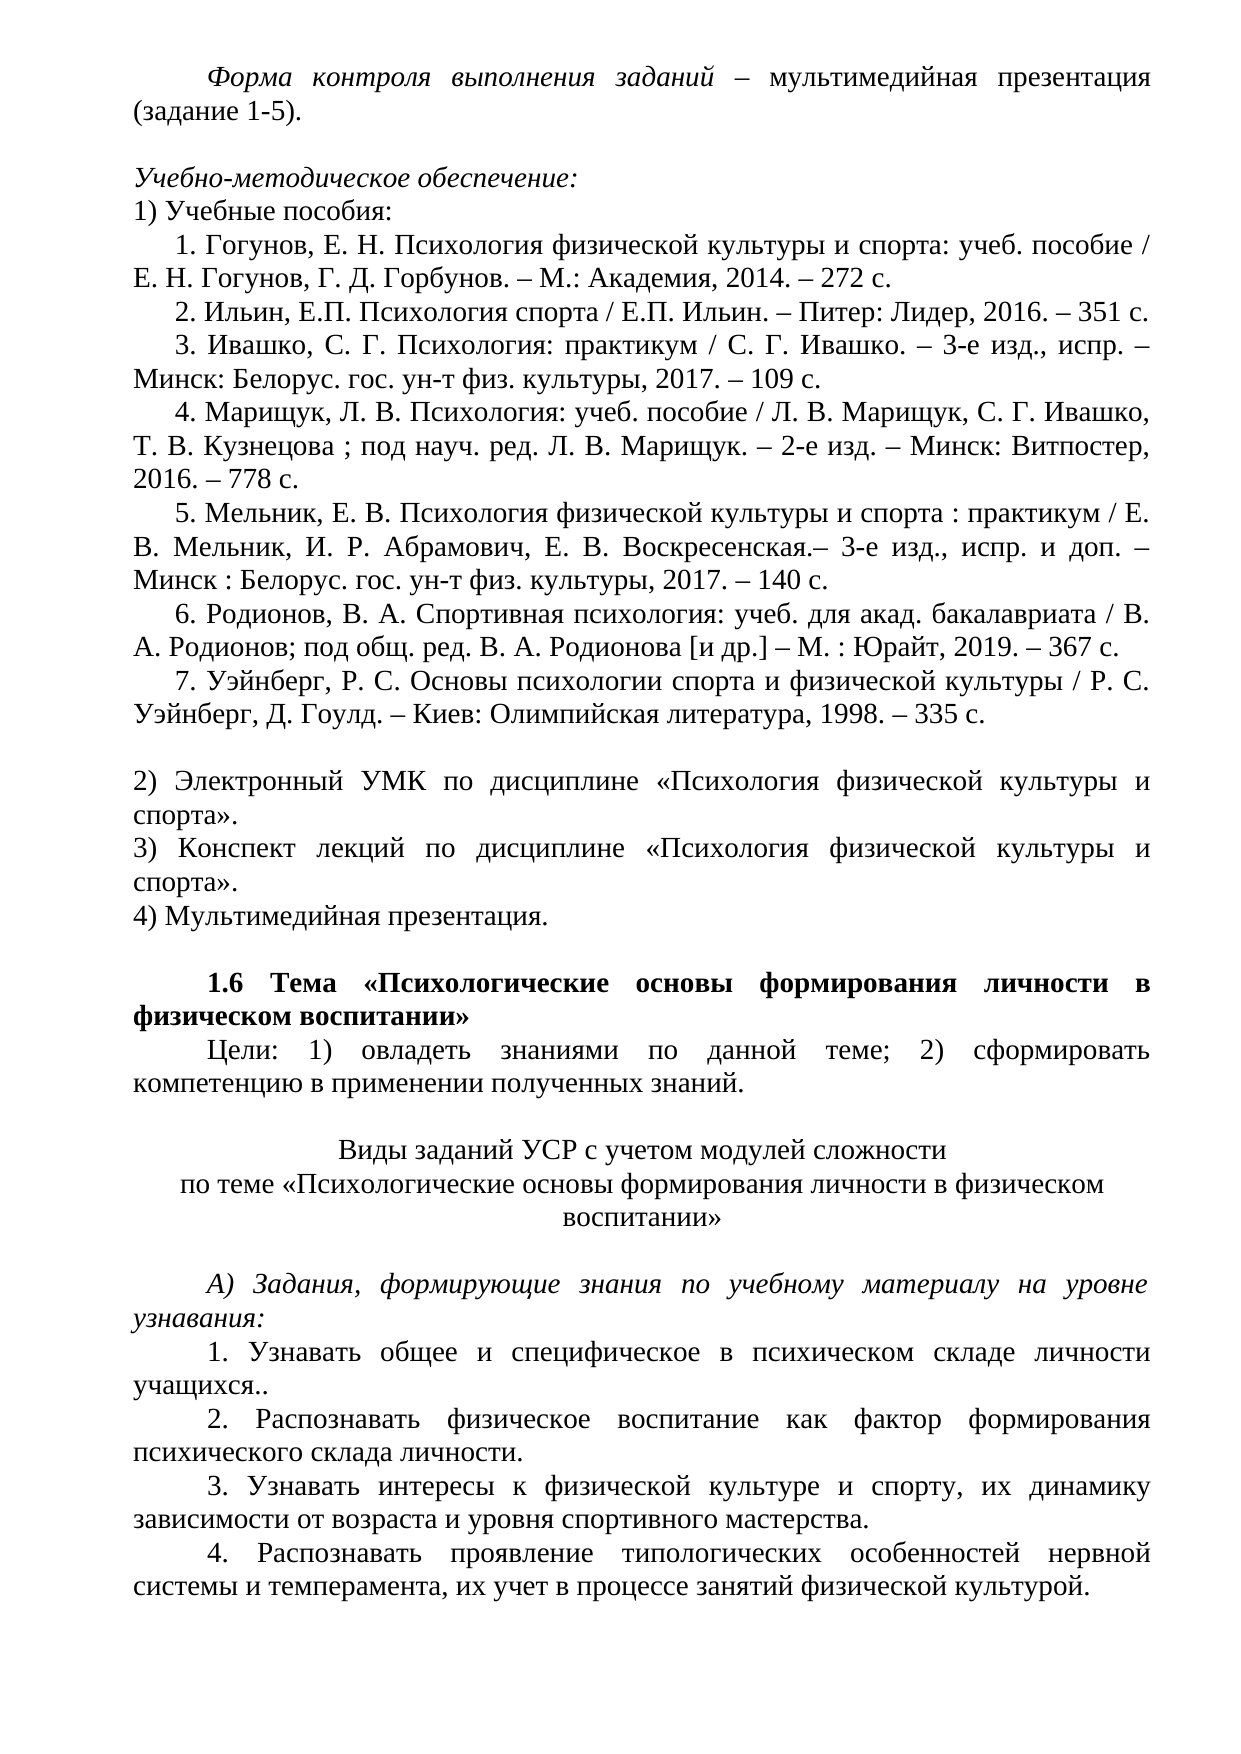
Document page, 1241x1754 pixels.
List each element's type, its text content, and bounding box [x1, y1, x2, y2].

text 2. Ильин, Е.П. Психология спорта / Е.П. Ильин. – Питер: Лидер, 2016. – 351 с. [133, 294, 1152, 327]
text Цели: 1) овладеть знаниями по данной теме; 2) сформировать компетенцию в применении полученных знаний. [133, 1032, 1152, 1099]
text 3. Узнавать интересы к физической культуре и спорту, их динамику зависимости от возраста и уровня спортивного мастерства. [133, 1468, 1152, 1535]
text А) Задания, формирующие знания по учебному материалу на уровне узнавания: [133, 1267, 1152, 1334]
text 4. Марищук, Л. В. Психология: учеб. пособие / Л. В. Марищук, С. Г. Ивашко, Т. В. Кузнецова ; под науч. ред. Л. В. Марищук. – 2-е изд. – Минск: Витпостер, 2016. – 778 с. [133, 394, 1152, 495]
text 4. Распознавать проявление типологических особенностей нервной системы и темперамента, их учет в процессе занятий физической культурой. [133, 1535, 1152, 1602]
text 2. Распознавать физическое воспитание как фактор формирования психического склада личности. [133, 1401, 1152, 1468]
text Виды заданий УСР с учетом модулей сложности [133, 1132, 1152, 1166]
text 6. Родионов, В. А. Спортивная психология: учеб. для акад. бакалавриата / В. А. Родионов; под общ. ред. В. А. Родионова [и др.] – М. : Юрайт, 2019. – 367 с. [133, 596, 1152, 663]
text 1. Гогунов, Е. Н. Психология физической культуры и спорта: учеб. пособие / Е. Н. Гогунов, Г. Д. Горбунов. – М.: Академия, 2014. – 272 с. [133, 227, 1152, 294]
text 5. Мельник, Е. В. Психология физической культуры и спорта : практикум / Е. В. Мельник, И. Р. Абрамович, Е. В. Воскресенская.– 3-е изд., испр. и доп. – Минск : Белорус. гос. ун-т физ. культуры, 2017. – 140 с. [133, 495, 1152, 596]
text 1) Учебные пособия: [133, 193, 1152, 227]
text 1.6 Тема «Психологические основы формирования личности в физическом воспитании» [133, 965, 1152, 1032]
text 1. Узнавать общее и специфическое в психическом складе личности учащихся.. [133, 1334, 1152, 1401]
text 3. Ивашко, С. Г. Психология: практикум / С. Г. Ивашко. – 3-е изд., испр. – Минск: Белорус. гос. ун-т физ. культуры, 2017. – 109 с. [133, 327, 1152, 394]
text 4) Мультимедийная презентация. [133, 898, 1152, 931]
text 7. Уэйнберг, Р. С. Основы психологии спорта и физической культуры / Р. С. Уэйнберг, Д. Гоулд. – Киев: Олимпийская литература, 1998. – 335 с. [133, 663, 1152, 730]
text Учебно-методическое обеспечение: [133, 160, 1152, 193]
text 3) Конспект лекций по дисциплине «Психология физической культуры и спорта». [133, 831, 1152, 898]
text 2) Электронный УМК по дисциплине «Психология физической культуры и спорта». [133, 763, 1152, 831]
text Форма контроля выполнения заданий – мультимедийная презентация (задание 1-5). [133, 59, 1152, 126]
text по теме «Психологические основы формирования личности в физическом воспитании» [133, 1166, 1152, 1233]
